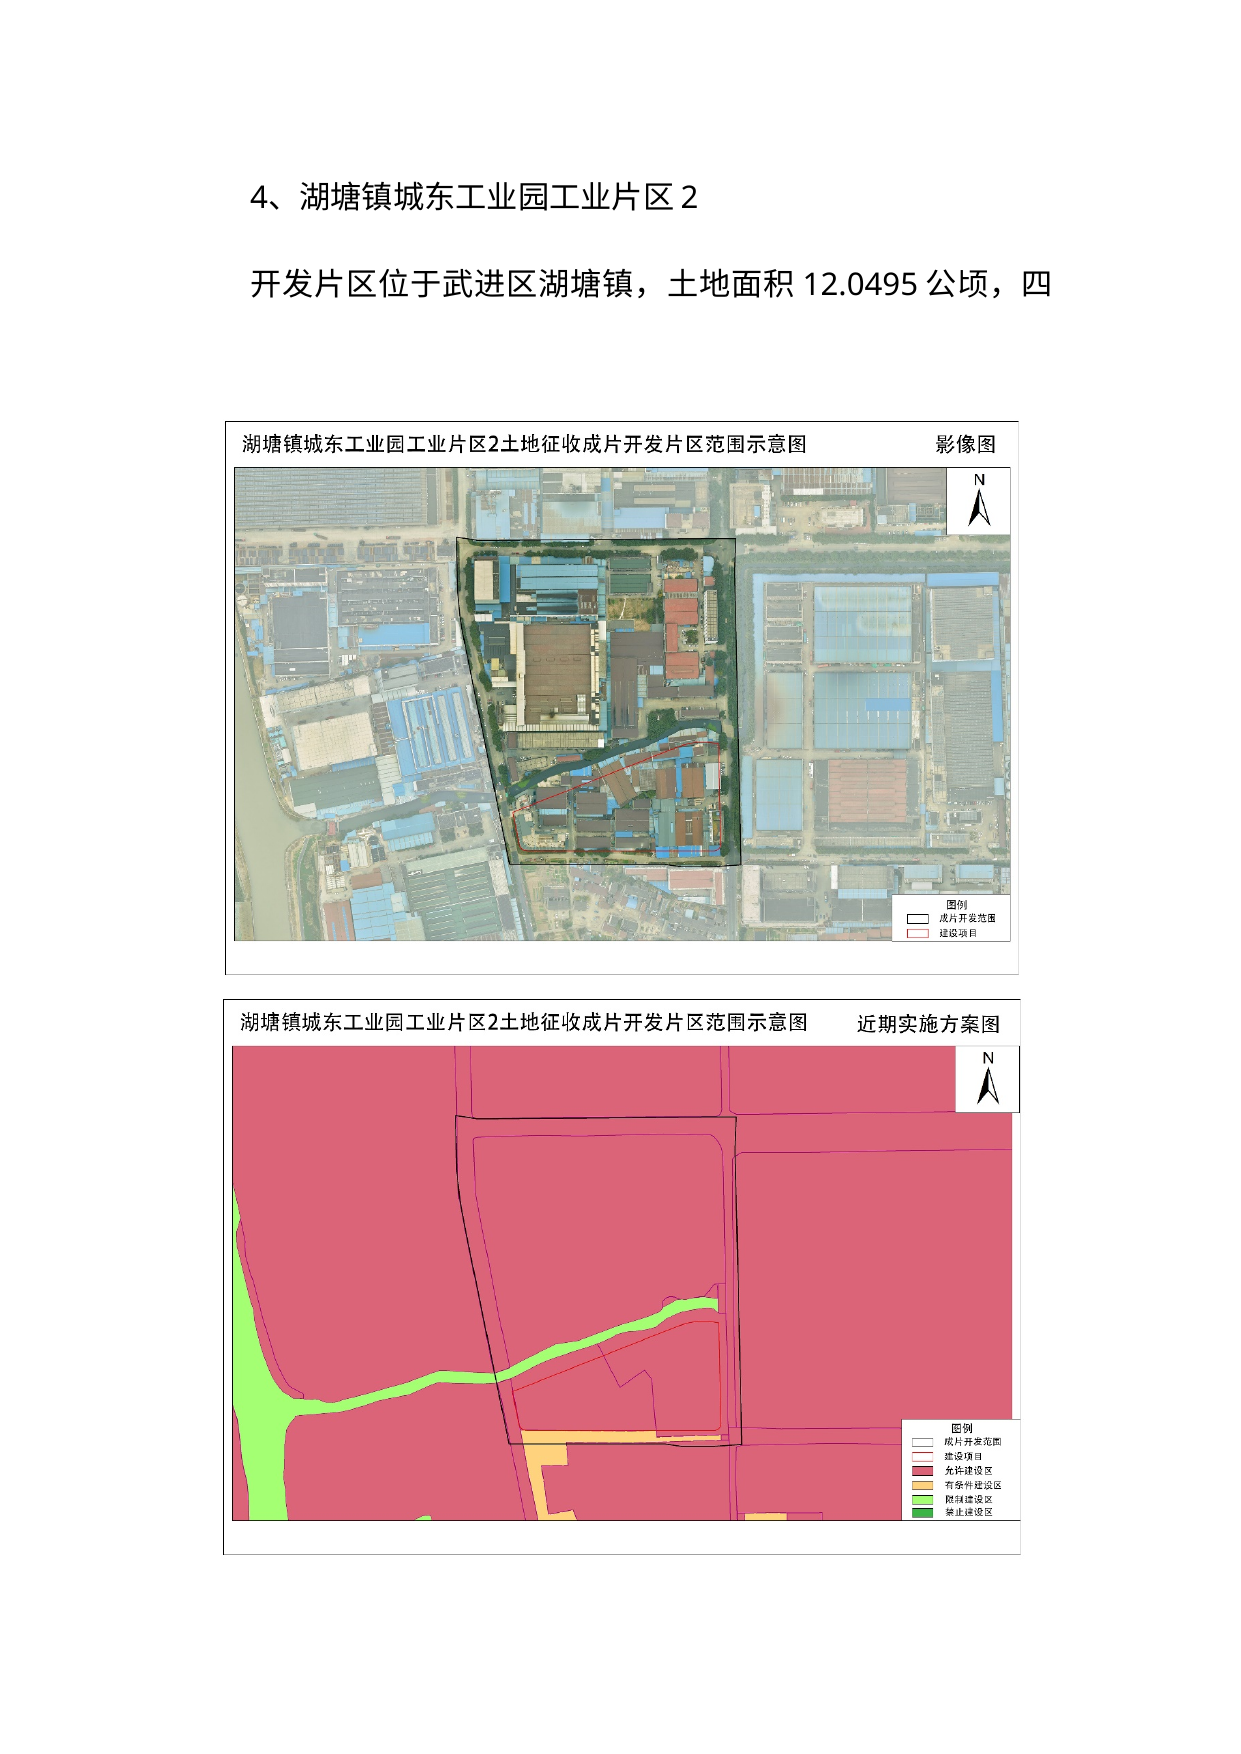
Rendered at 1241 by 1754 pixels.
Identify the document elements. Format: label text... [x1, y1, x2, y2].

picture [212, 408, 1024, 981]
text 开发片区位于武进区湖塘镇，土地面积12.0495公顷，四至范围为东至凤凰南路、南至杨区路、西至杨江路、北至定安东路。 [187, 250, 1053, 315]
picture [210, 987, 1027, 1562]
text 4、湖塘镇城东工业园工业片区2 [187, 162, 1053, 227]
